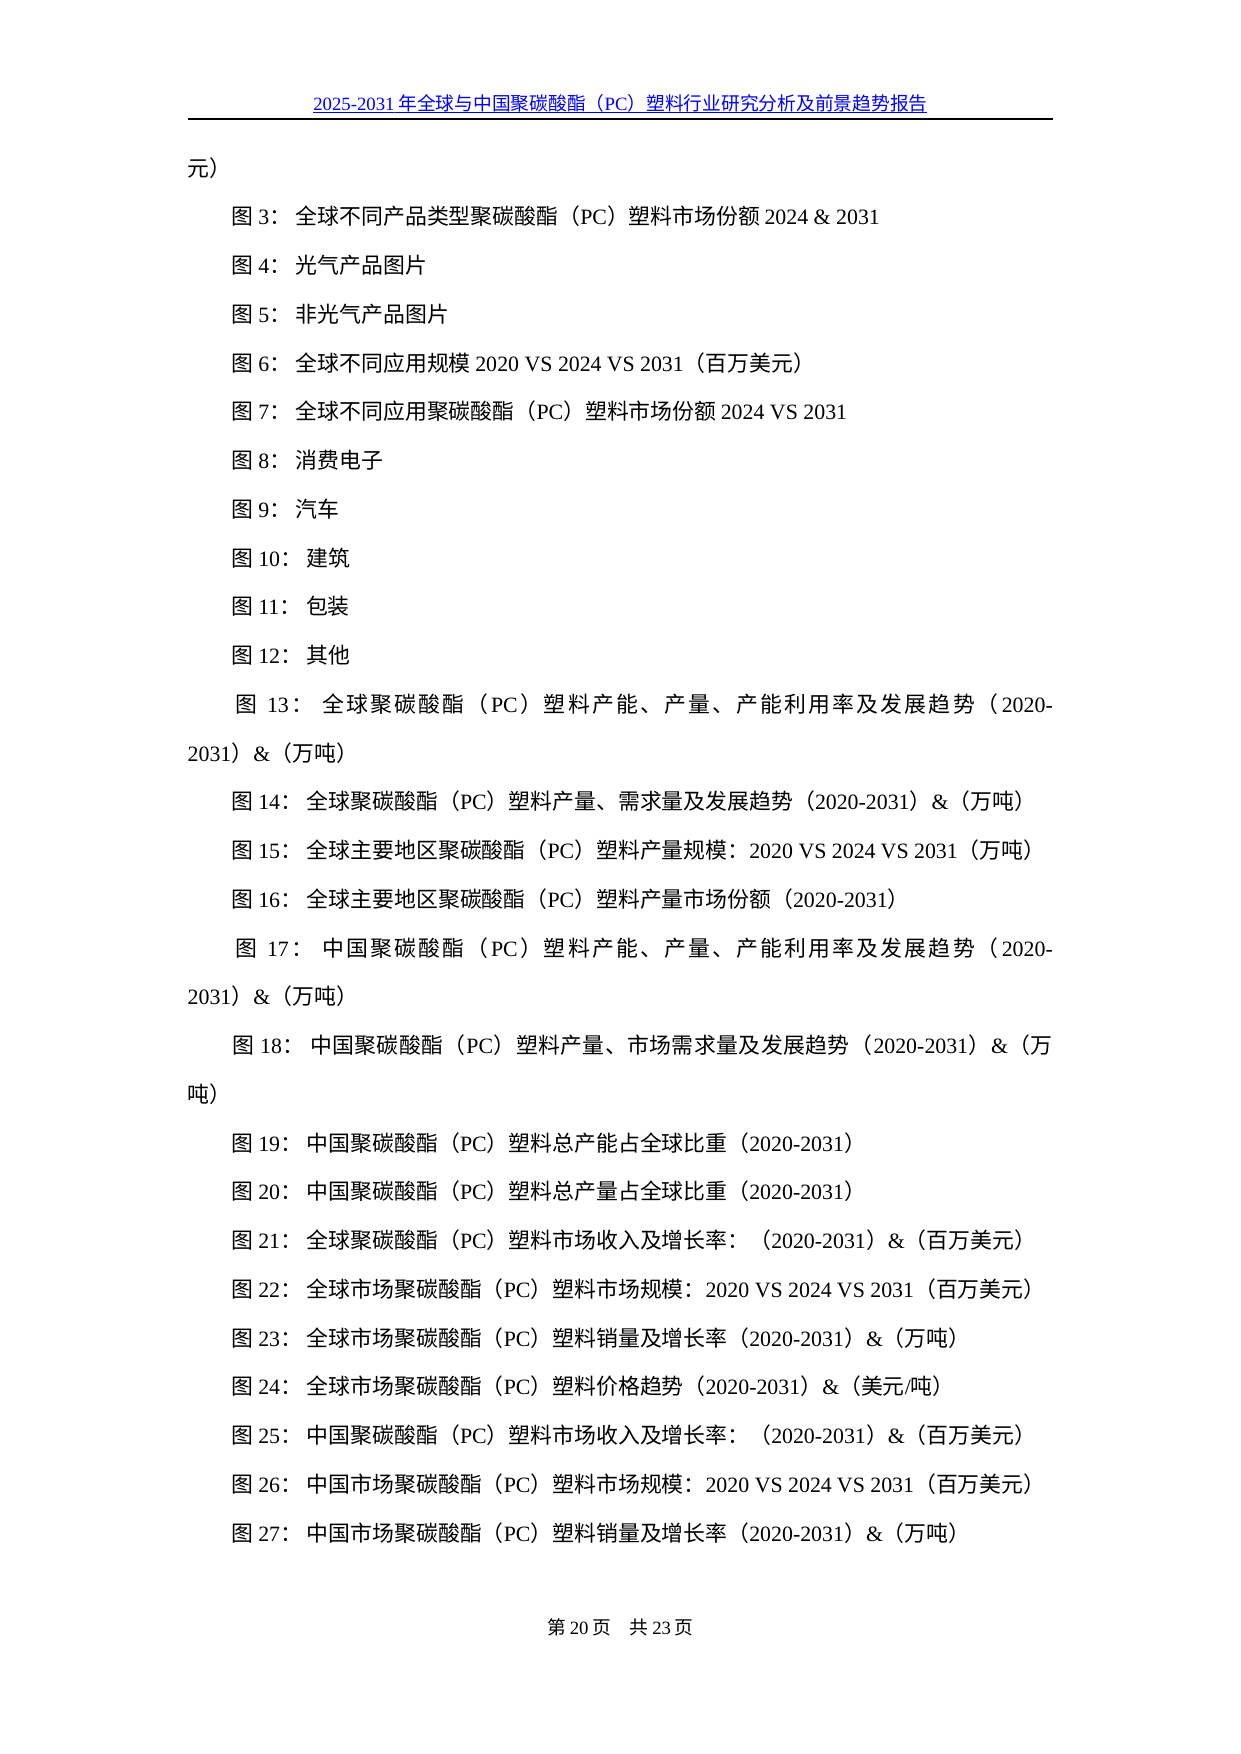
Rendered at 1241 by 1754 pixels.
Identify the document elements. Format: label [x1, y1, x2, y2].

text [187, 150, 1053, 1548]
